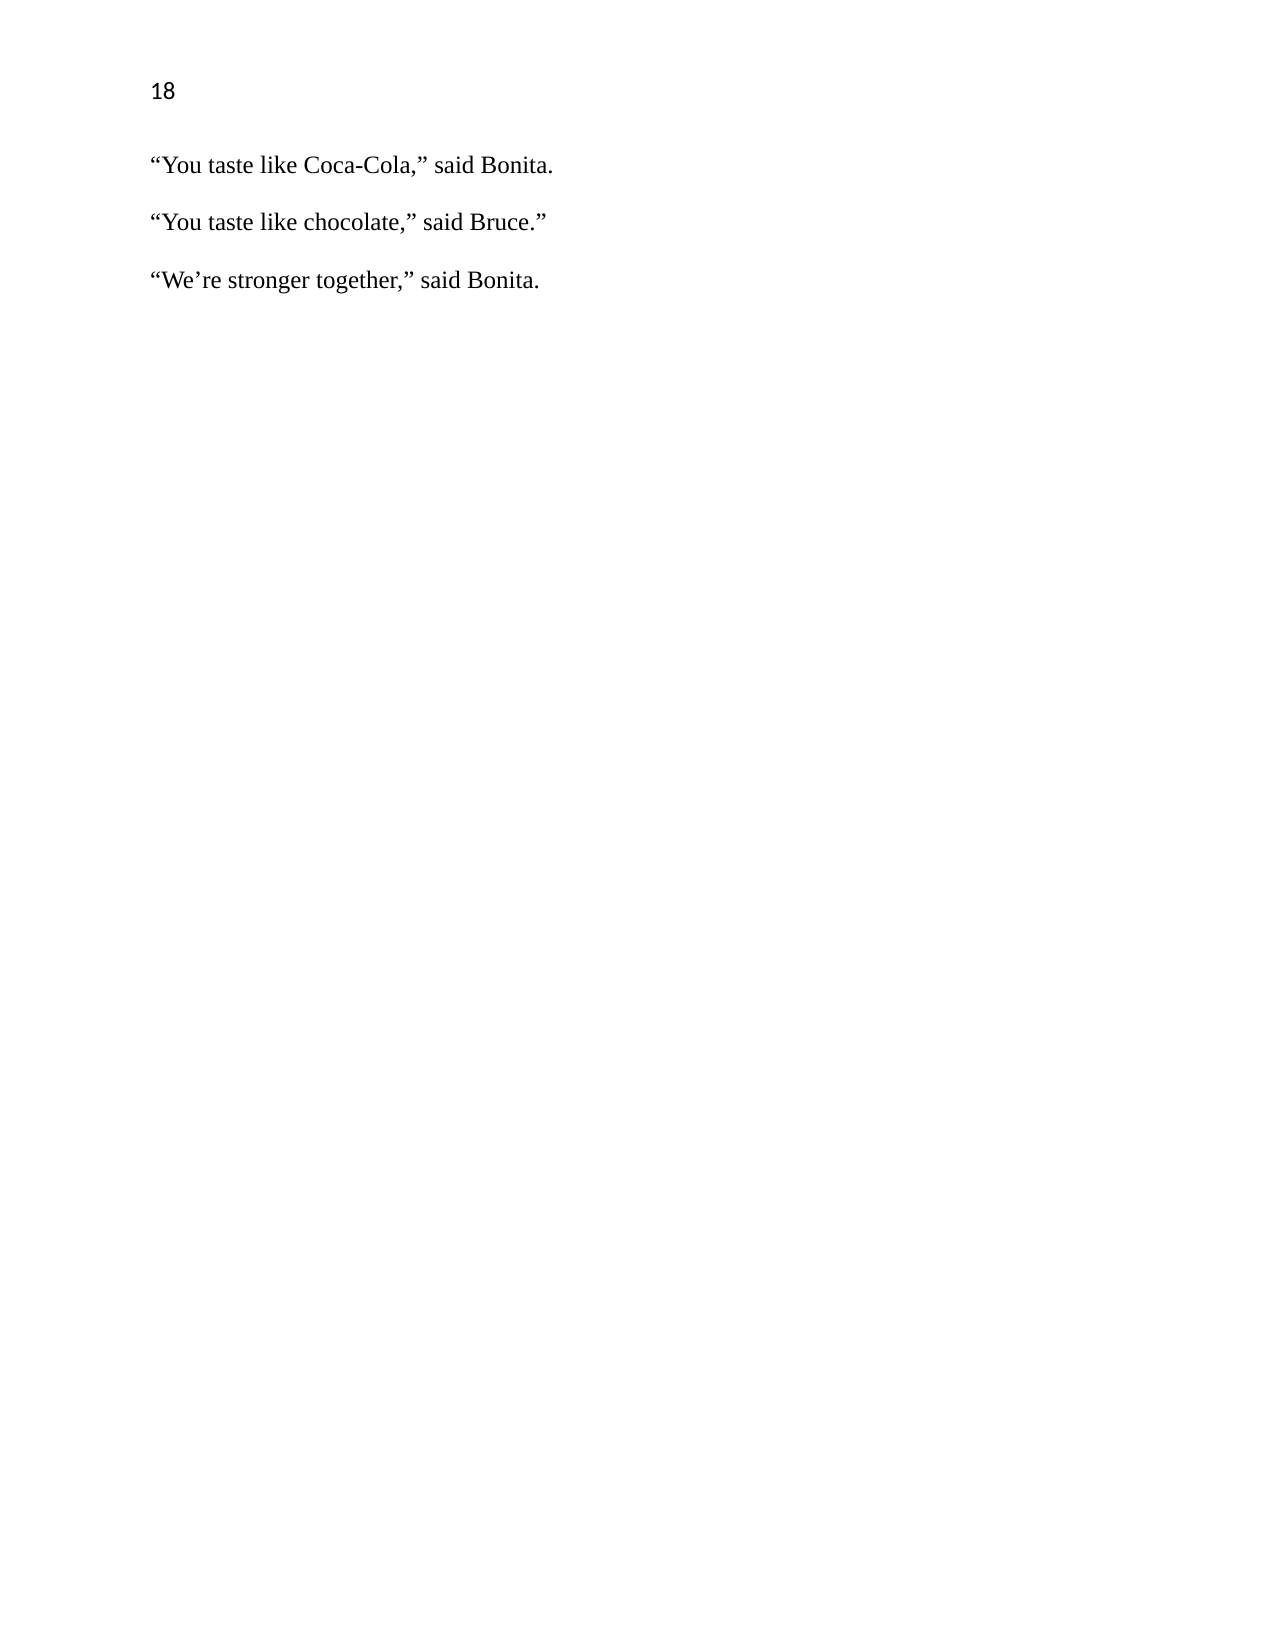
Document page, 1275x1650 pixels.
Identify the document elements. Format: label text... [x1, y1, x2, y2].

text “We’re stronger together,” said Bonita. [150, 265, 1125, 294]
text “You taste like chocolate,” said Bruce.” [150, 207, 1125, 236]
text “You taste like Coca-Cola,” said Bonita. [150, 150, 1125, 179]
